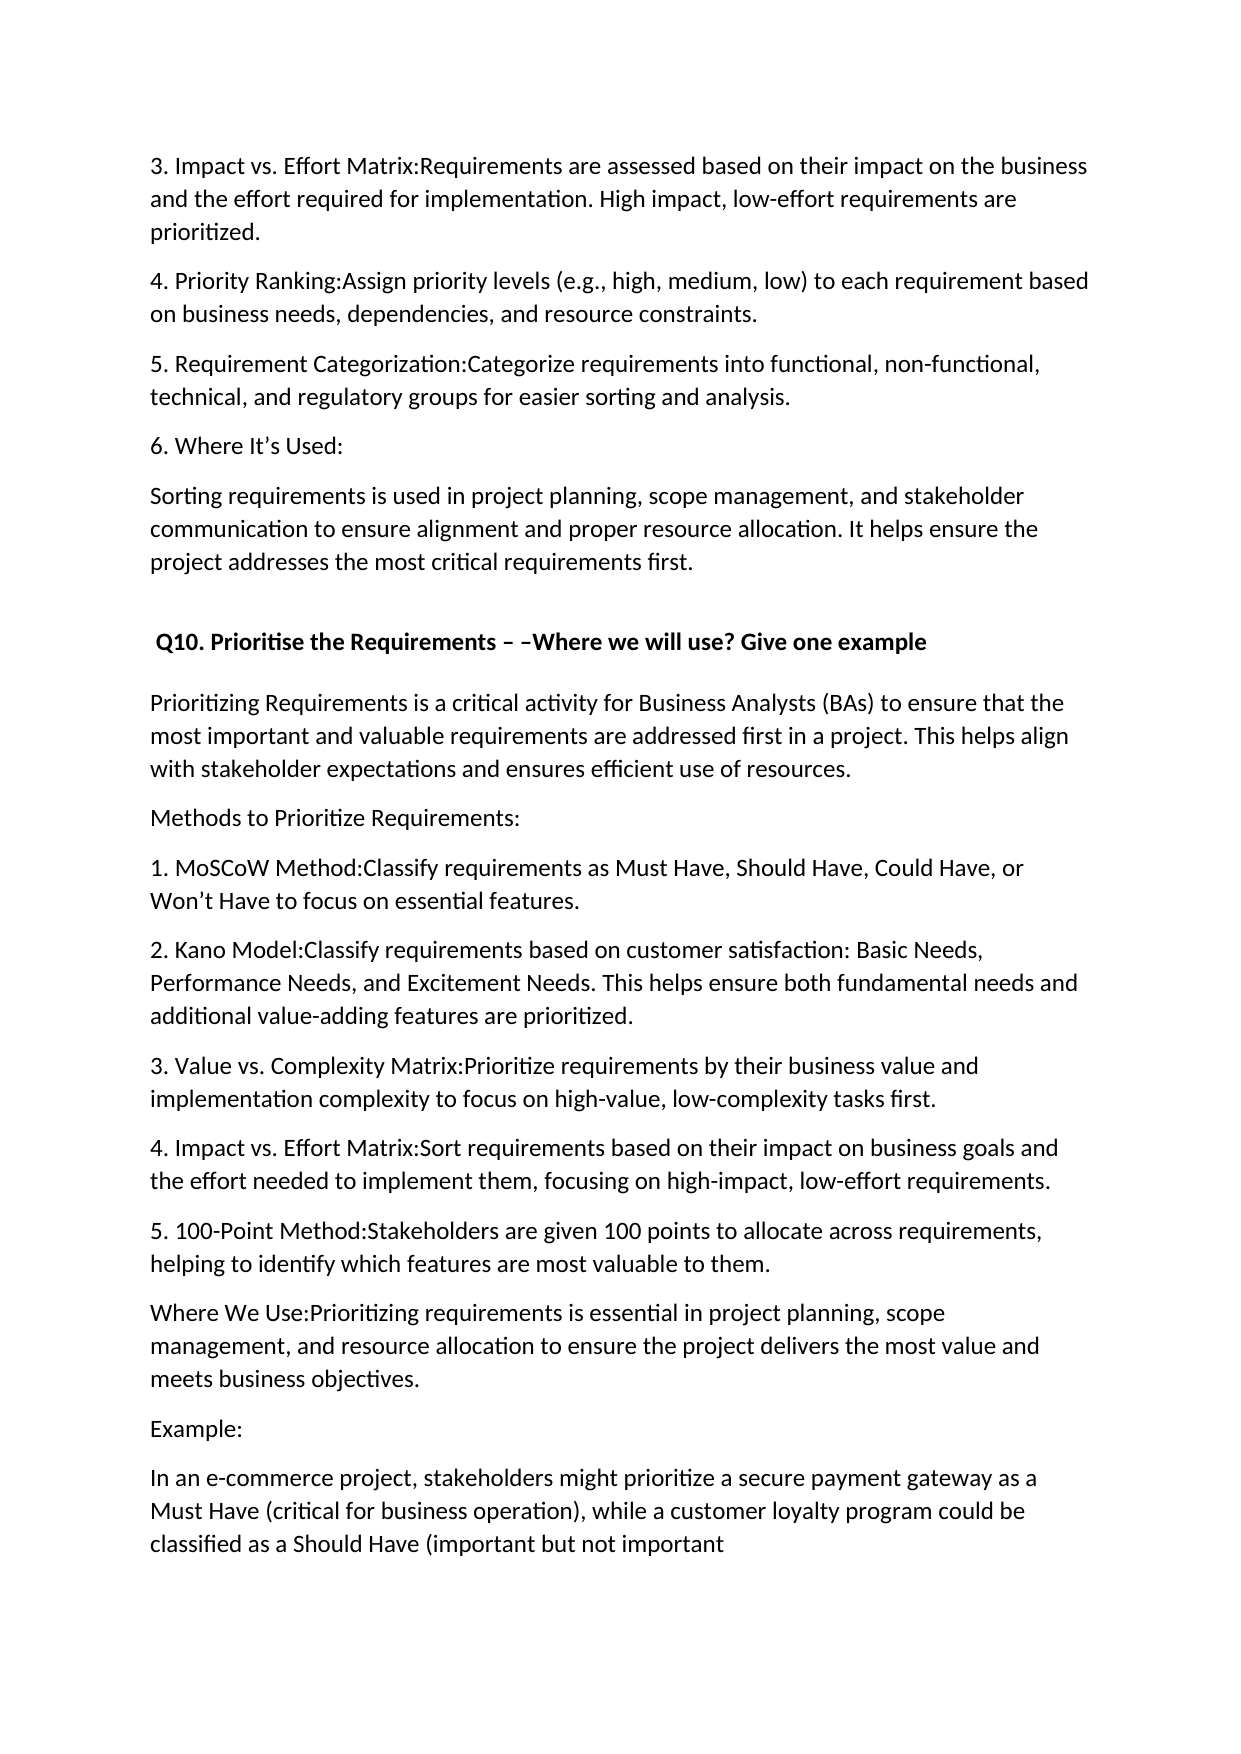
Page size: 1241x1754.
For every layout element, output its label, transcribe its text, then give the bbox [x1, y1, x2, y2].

text Prioritizing Requirements is a critical activity for Business Analysts (BAs) to ensure that the most important and valuable requirements are addressed first in a project. This helps align with stakeholder expectations and ensures efficient use of resources. [150, 687, 1090, 783]
text 6. Where It’s Used: [150, 430, 1090, 461]
text 3. Value vs. Complexity Matrix:Prioritize requirements by their business value and implementation complexity to focus on high-value, low-complexity tasks first. [150, 1050, 1090, 1113]
text Where We Use:Prioritizing requirements is essential in project planning, scope management, and resource allocation to ensure the project delivers the most value and meets business objectives. [150, 1297, 1090, 1394]
text Example: [150, 1413, 1090, 1443]
text 4. Priority Ranking:Assign priority levels (e.g., high, medium, low) to each requirement based on business needs, dependencies, and resource constraints. [150, 265, 1090, 329]
text 2. Kano Model:Classify requirements based on customer satisfaction: Basic Needs, Performance Needs, and Excitement Needs. This helps ensure both fundamental needs and additional value-adding features are prioritized. [150, 934, 1090, 1031]
text 3. Impact vs. Effort Matrix:Requirements are assessed based on their impact on the business and the effort required for implementation. High impact, low-effort requirements are prioritized. [150, 150, 1090, 246]
text Sorting requirements is used in project planning, scope management, and stakeholder communication to ensure alignment and proper resource allocation. It helps ensure the project addresses the most critical requirements first. [150, 480, 1090, 576]
text Q10. Prioritise the Requirements – –Where we will use? Give one example [150, 626, 1090, 656]
text 1. MoSCoW Method:Classify requirements as Must Have, Should Have, Could Have, or Won’t Have to focus on essential features. [150, 852, 1090, 915]
text 4. Impact vs. Effort Matrix:Sort requirements based on their impact on business goals and the effort needed to implement them, focusing on high-impact, low-effort requirements. [150, 1132, 1090, 1196]
text In an e-commerce project, stakeholders might prioritize a secure payment gateway as a Must Have (critical for business operation), while a customer loyalty program could be classified as a Should Have (important but not important [150, 1462, 1090, 1559]
text 5. 100-Point Method:Stakeholders are given 100 points to allocate across requirements, helping to identify which features are most valuable to them. [150, 1215, 1090, 1278]
text Methods to Prioritize Requirements: [150, 802, 1090, 833]
text 5. Requirement Categorization:Categorize requirements into functional, non-functional, technical, and regulatory groups for easier sorting and analysis. [150, 348, 1090, 411]
